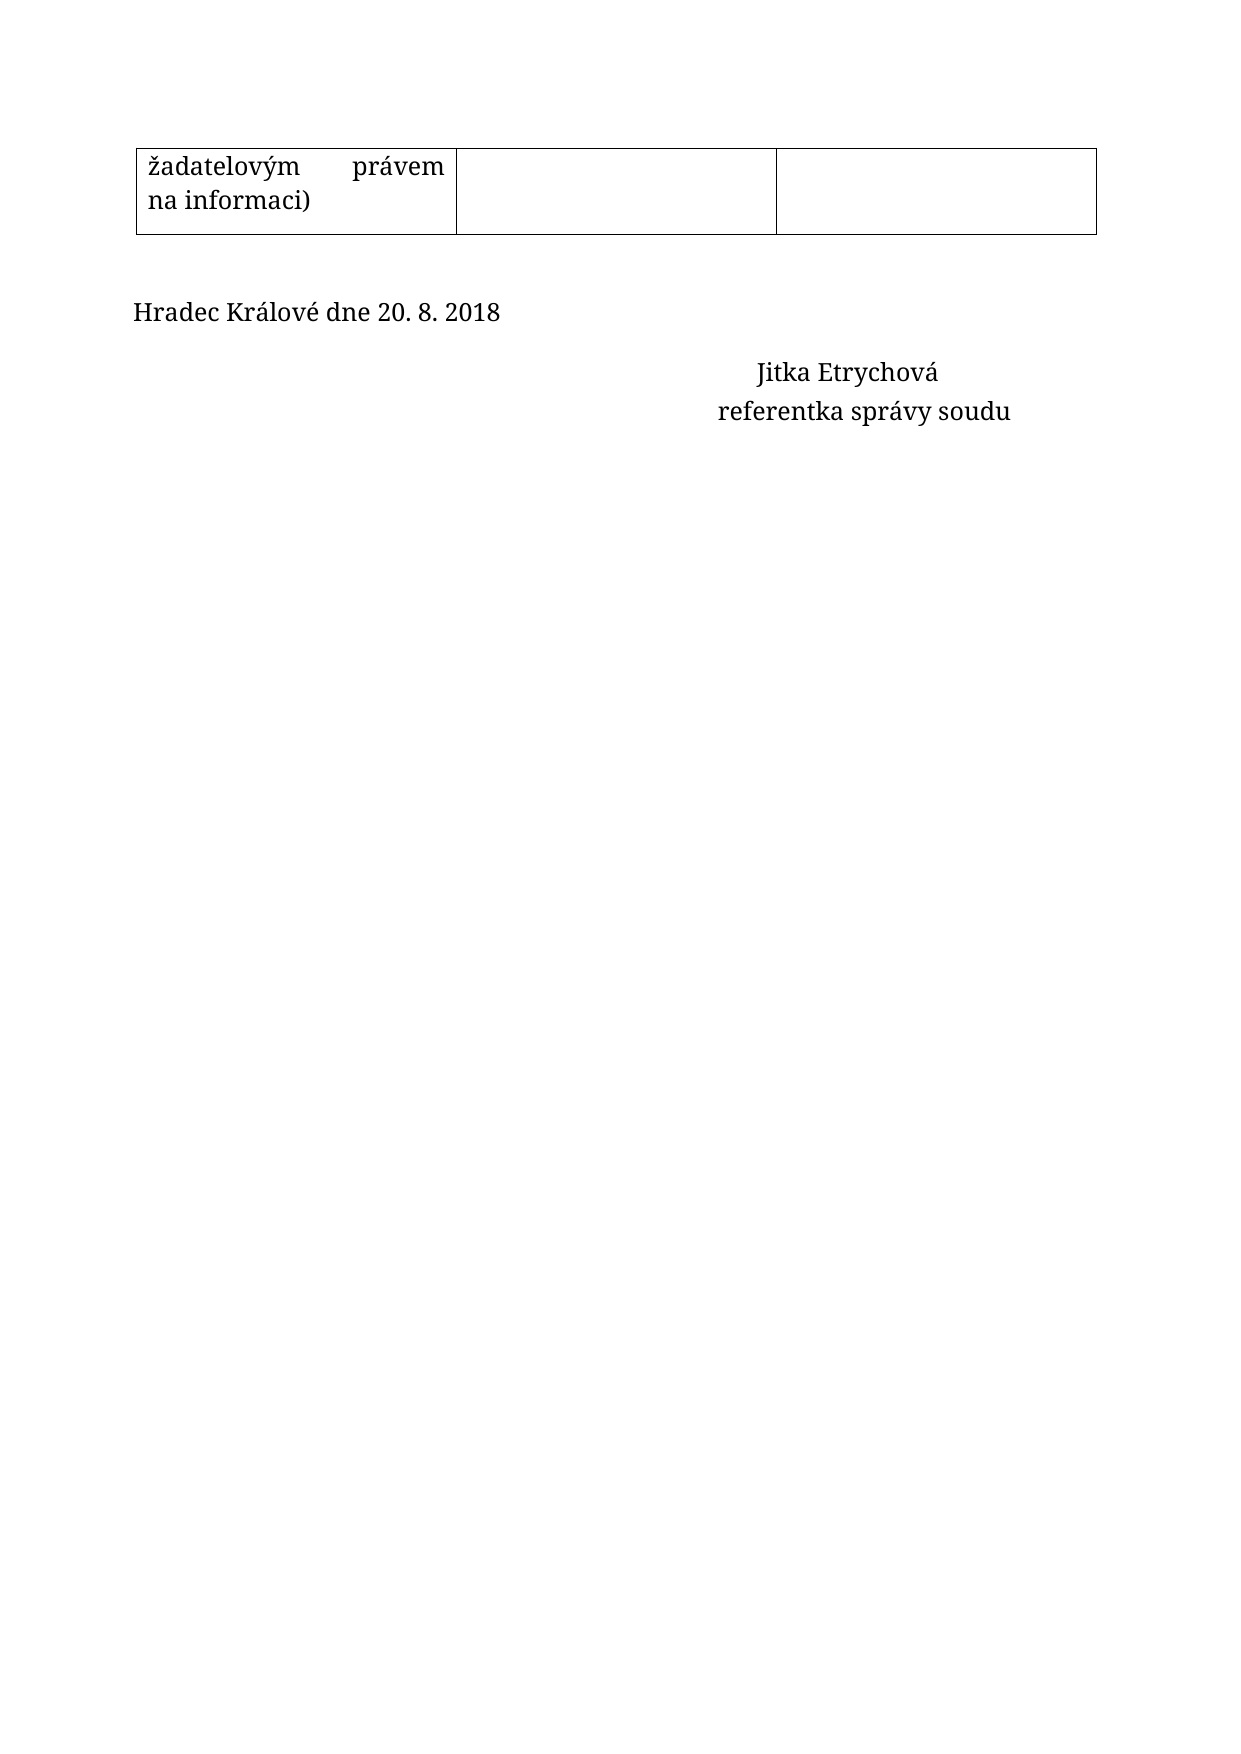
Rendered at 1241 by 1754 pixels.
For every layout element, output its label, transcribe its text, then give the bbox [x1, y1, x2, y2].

text Hradec Králové dne 20. 8. 2018 [133, 295, 1093, 329]
text Jitka Etrychová [148, 355, 1093, 389]
table_cell [777, 149, 1096, 234]
table_cell 0 [457, 149, 776, 234]
text referentka správy soudu [148, 394, 1093, 428]
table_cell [137, 149, 456, 234]
